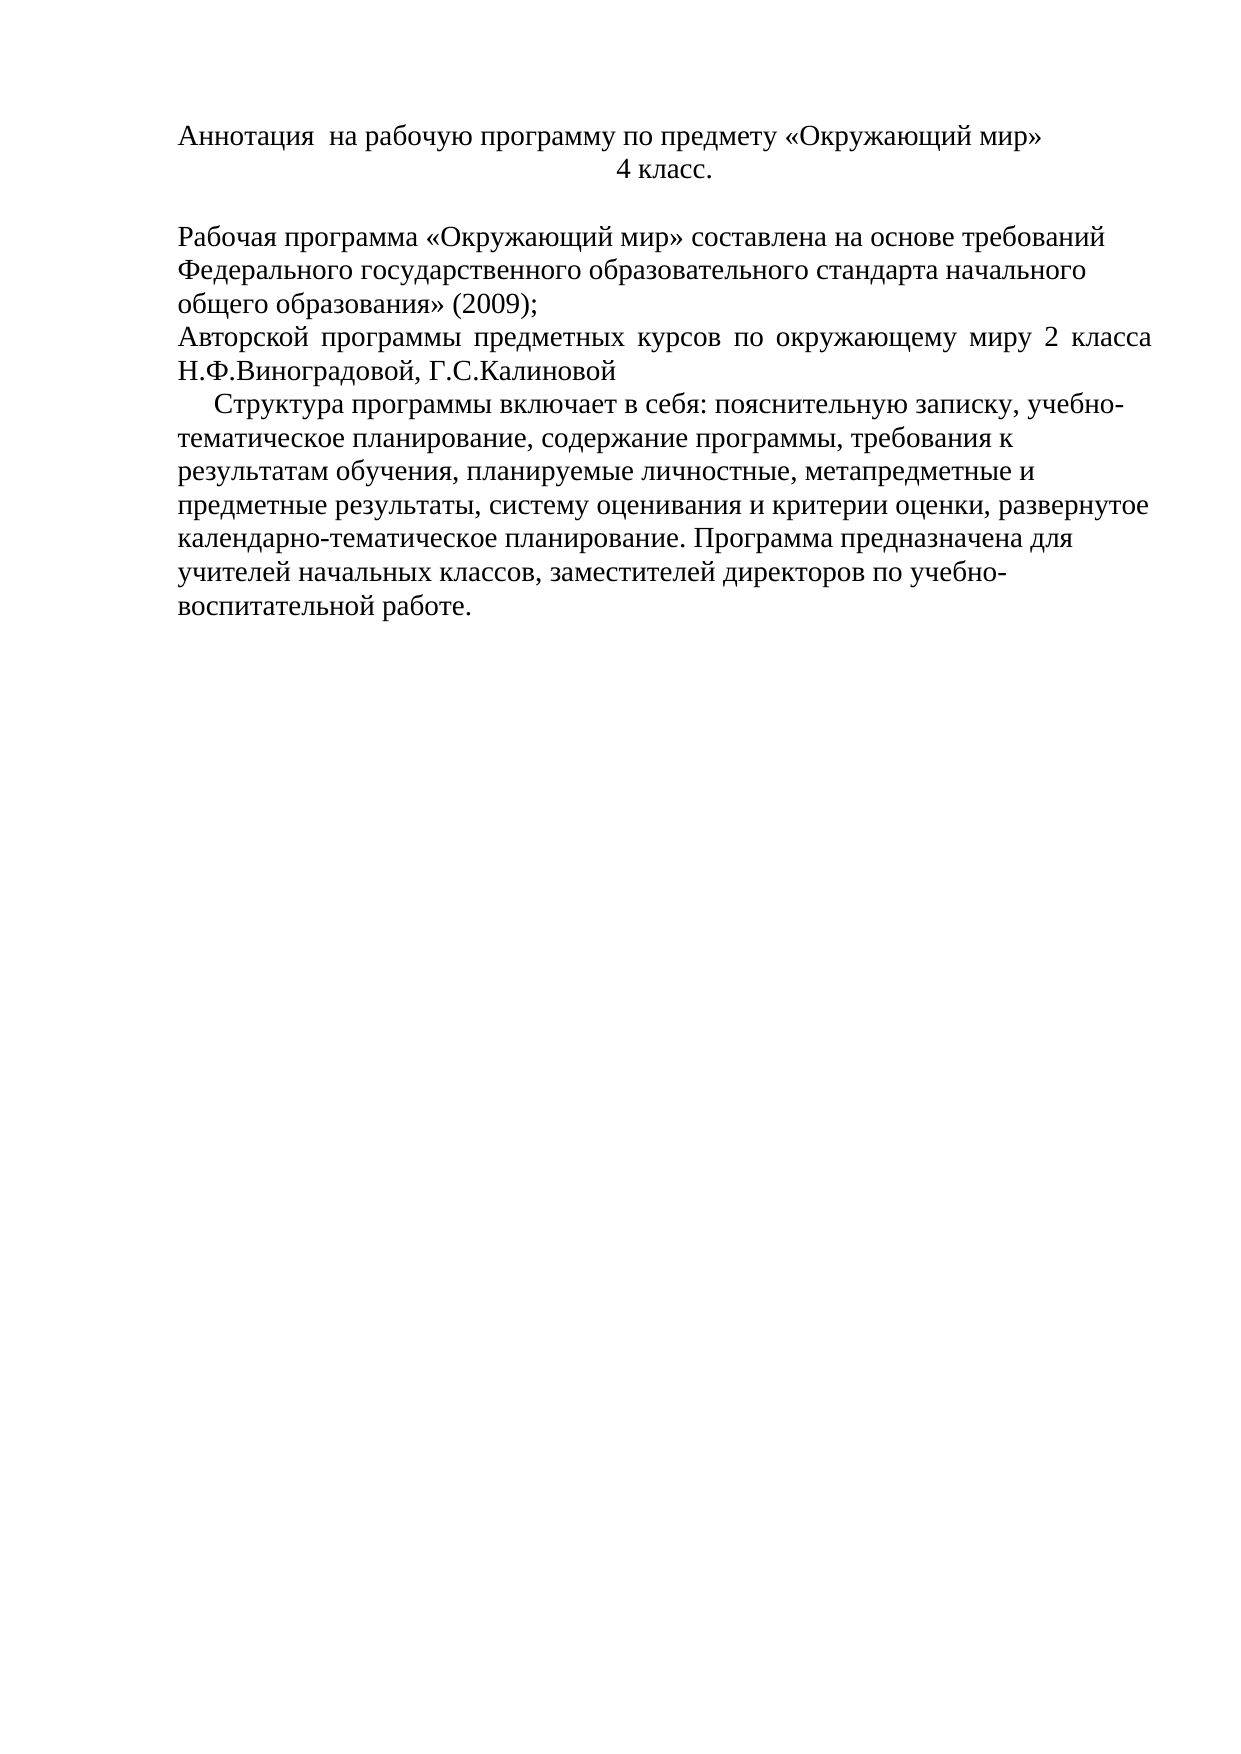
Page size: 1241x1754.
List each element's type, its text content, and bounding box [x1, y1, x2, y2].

text Рабочая программа «Окружающий мир» составлена на основе требований [177, 219, 1152, 252]
text Федерального государственного образовательного стандарта начального общего образования» (2009); [177, 252, 1152, 319]
text Структура программы включает в себя: пояснительную записку, учебно-тематическое планирование, содержание программы, требования к результатам обучения, планируемые личностные, метапредметные и предметные результаты, систему оценивания и критерии оценки, развернутое календарно-тематическое планирование. Программа предназначена для учителей начальных классов, заместителей директоров по учебно-воспитательной работе. [177, 386, 1152, 621]
text Аннотация на рабочую программу по предмету «Окружающий мир» [177, 118, 1152, 152]
text Авторской программы предметных курсов по окружающему миру 2 класса Н.Ф.Виноградовой, Г.С.Калиновой [177, 319, 1152, 386]
text 4 класс. [177, 152, 1152, 185]
